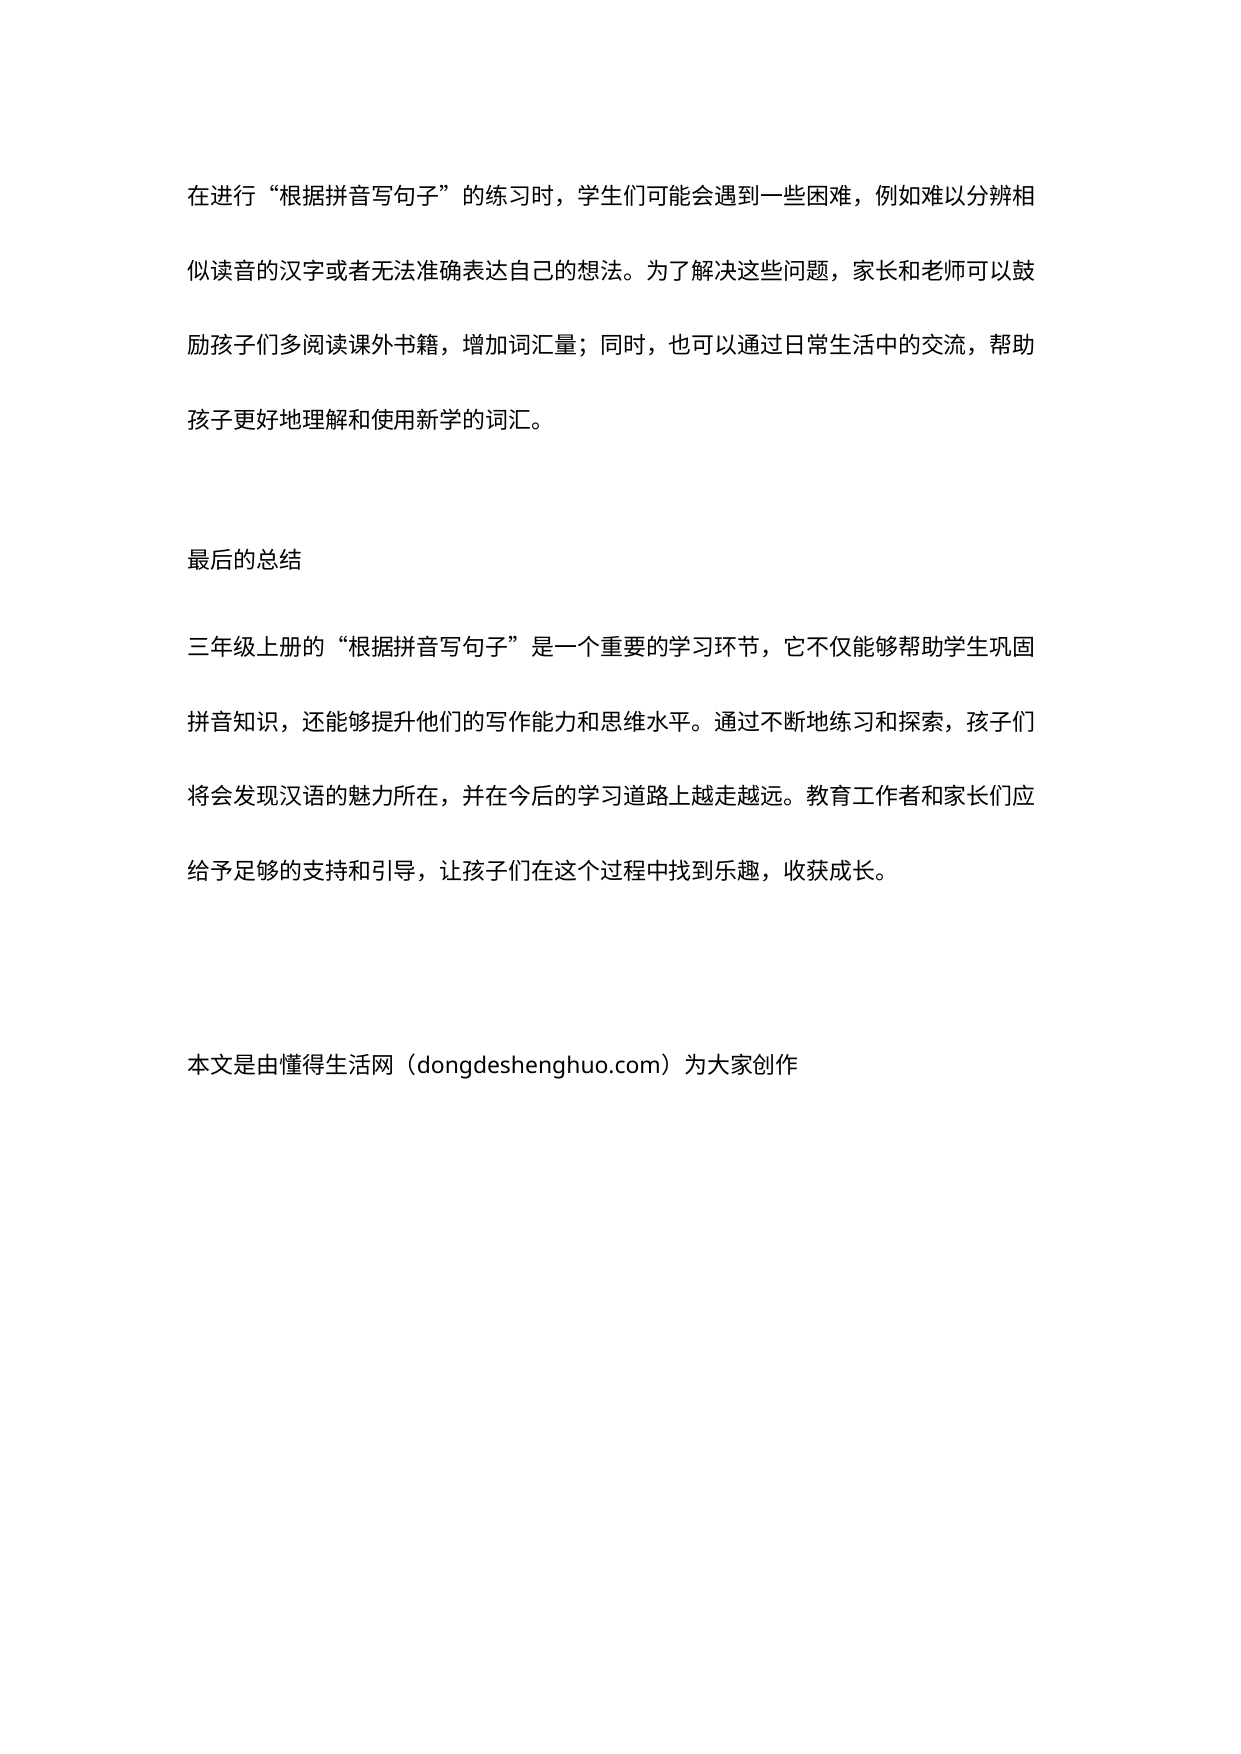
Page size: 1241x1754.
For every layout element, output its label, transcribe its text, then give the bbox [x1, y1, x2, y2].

text 最后的总结 [187, 526, 1053, 591]
text 本文是由懂得生活网（dongdeshenghuo.com）为大家创作 [187, 1031, 1053, 1096]
text 在进行“根据拼音写句子”的练习时，学生们可能会遇到一些困难，例如难以分辨相似读音的汉字或者无法准确表达自己的想法。为了解决这些问题，家长和老师可以鼓励孩子们多阅读课外书籍，增加词汇量；同时，也可以通过日常生活中的交流，帮助孩子更好地理解和使用新学的词汇。 [187, 162, 1053, 451]
text 三年级上册的“根据拼音写句子”是一个重要的学习环节，它不仅能够帮助学生巩固拼音知识，还能够提升他们的写作能力和思维水平。通过不断地练习和探索，孩子们将会发现汉语的魅力所在，并在今后的学习道路上越走越远。教育工作者和家长们应给予足够的支持和引导，让孩子们在这个过程中找到乐趣，收获成长。 [187, 613, 1053, 902]
